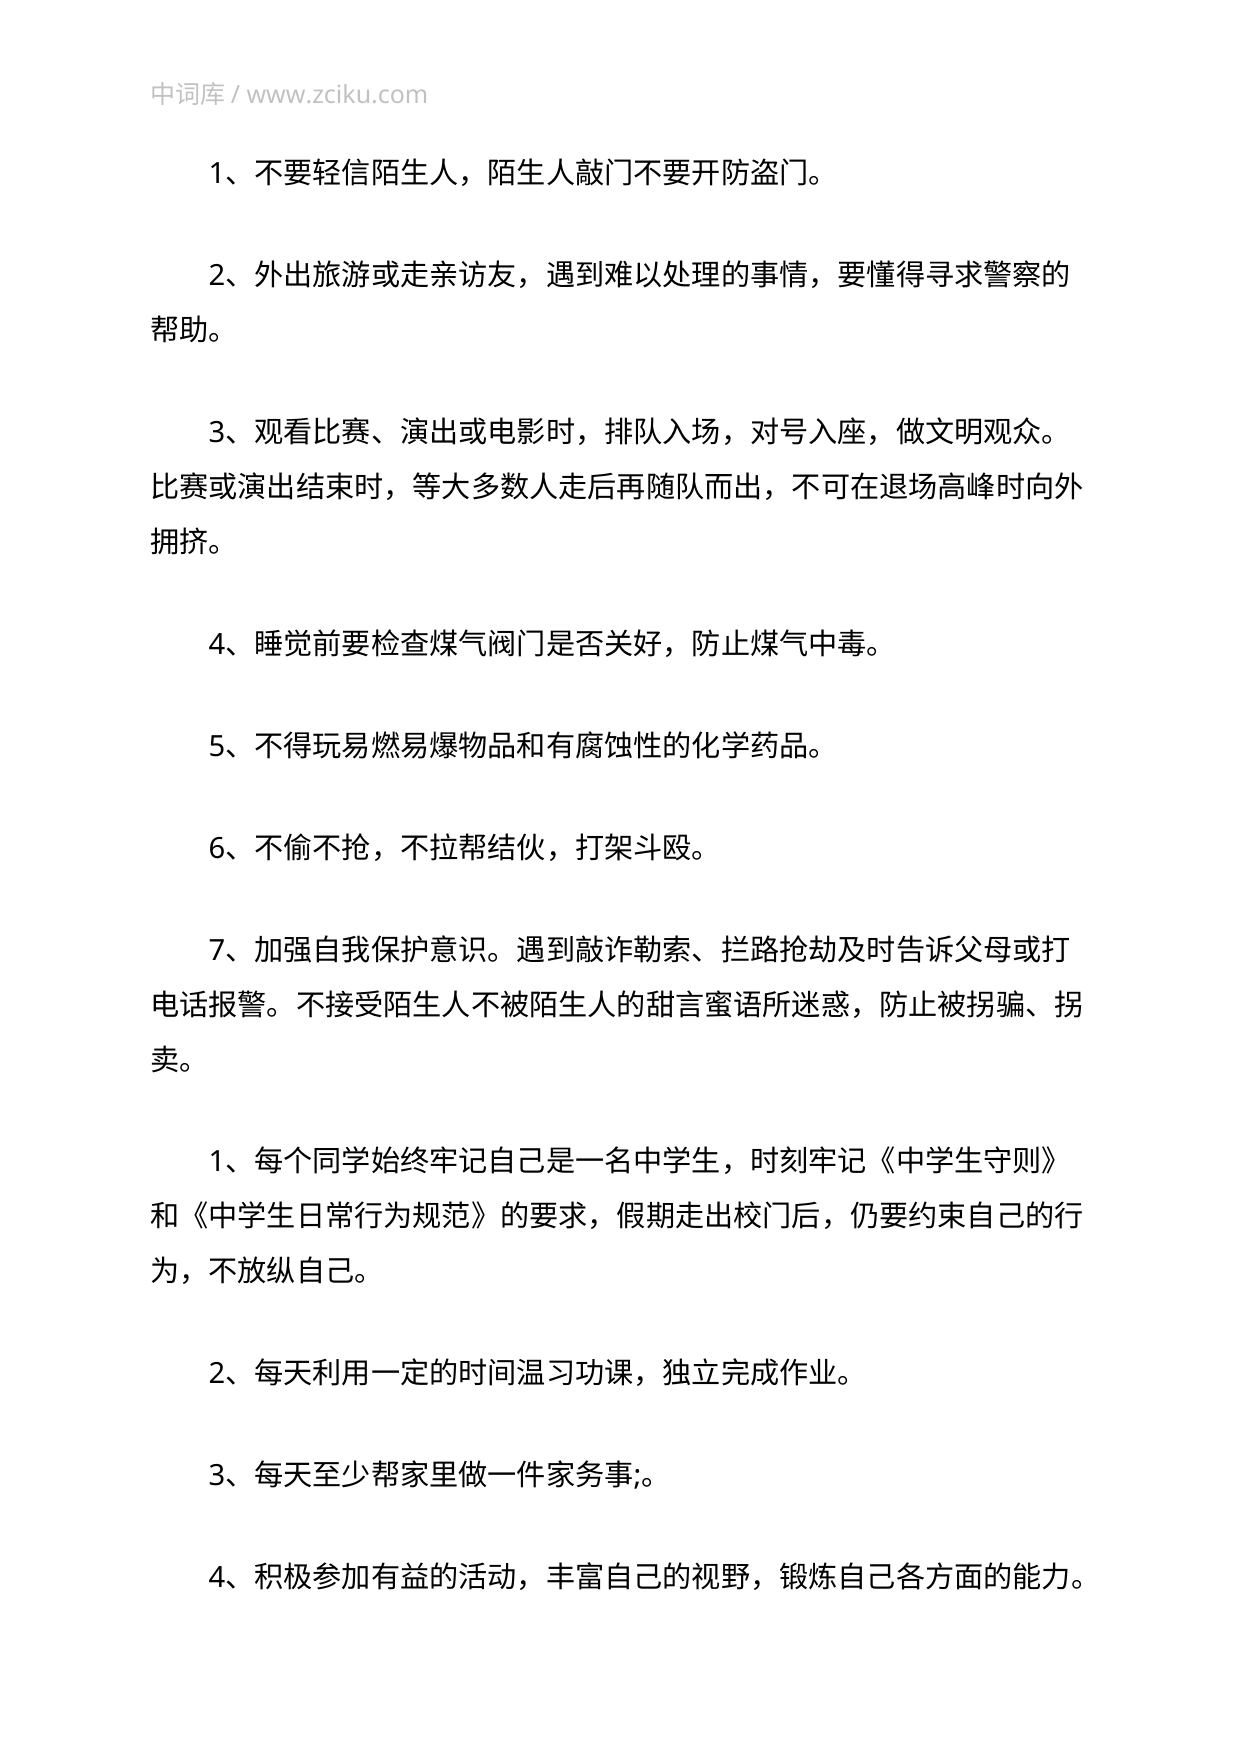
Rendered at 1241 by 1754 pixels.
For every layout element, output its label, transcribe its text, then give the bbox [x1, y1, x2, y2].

text 1、每个同学始终牢记自己是一名中学生，时刻牢记《中学生守则》和《中学生日常行为规范》的要求，假期走出校门后，仍要约束自己的行为，不放纵自己。 [150, 1138, 1090, 1290]
text 7、加强自我保护意识。遇到敲诈勒索、拦路抢劫及时告诉父母或打电话报警。不接受陌生人不被陌生人的甜言蜜语所迷惑，防止被拐骗、拐卖。 [150, 926, 1090, 1078]
text 1、不要轻信陌生人，陌生人敲门不要开防盗门。 [150, 150, 1090, 192]
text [150, 1554, 1090, 1596]
text 3、每天至少帮家里做一件家务事;。 [150, 1452, 1090, 1494]
text 5、不得玩易燃易爆物品和有腐蚀性的化学药品。 [150, 722, 1090, 765]
text 2、每天利用一定的时间温习功课，独立完成作业。 [150, 1350, 1090, 1392]
text 6、不偷不抢，不拉帮结伙，打架斗殴。 [150, 824, 1090, 867]
text 3、观看比赛、演出或电影时，排队入场，对号入座，做文明观众。比赛或演出结束时，等大多数人走后再随队而出，不可在退场高峰时向外拥挤。 [150, 409, 1090, 561]
text 2、外出旅游或走亲访友，遇到难以处理的事情，要懂得寻求警察的帮助。 [150, 252, 1090, 349]
text 4、睡觉前要检查煤气阀门是否关好，防止煤气中毒。 [150, 620, 1090, 663]
